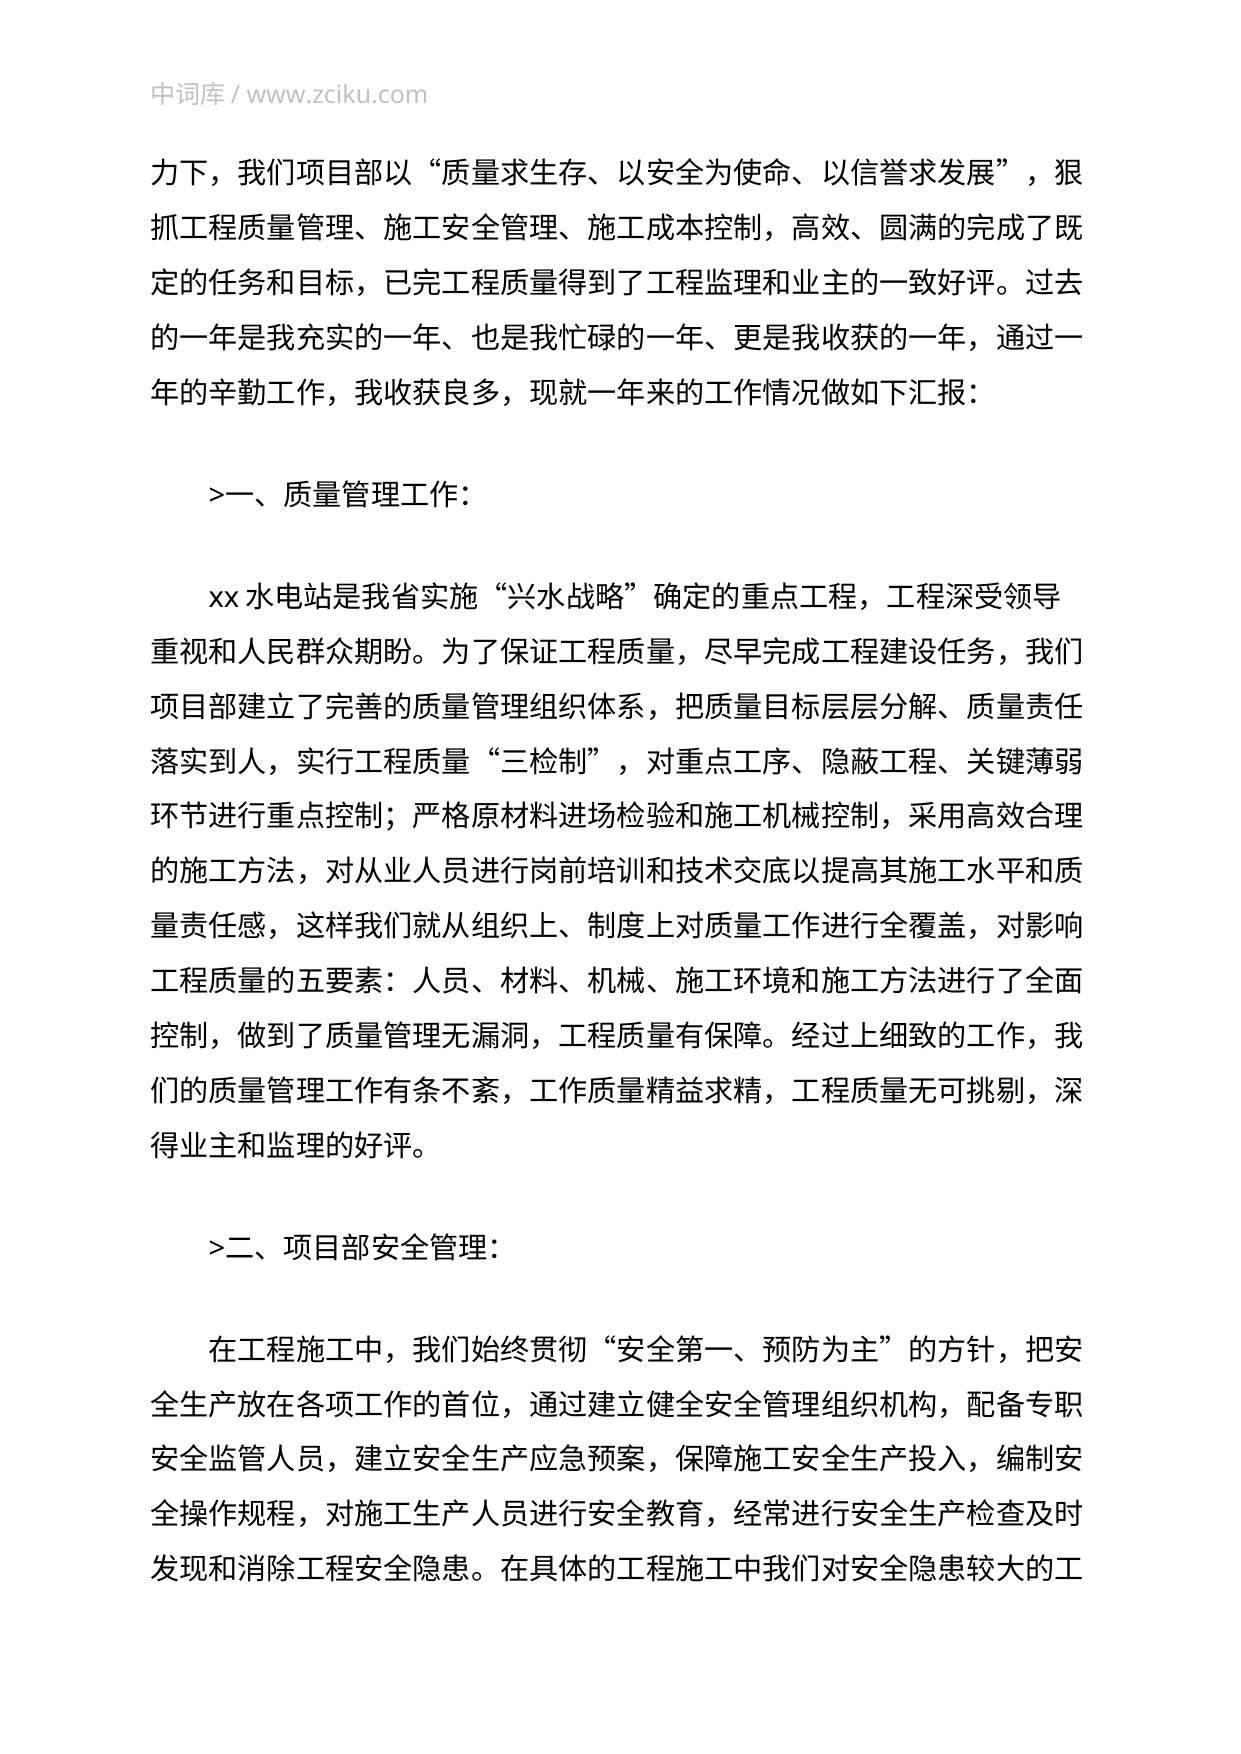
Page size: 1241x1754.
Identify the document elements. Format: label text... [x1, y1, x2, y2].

text >二、项目部安全管理： [150, 1224, 1090, 1267]
text xx水电站是我省实施“兴水战略”确定的重点工程，工程深受领导重视和人民群众期盼。为了保证工程质量，尽早完成工程建设任务，我们项目部建立了完善的质量管理组织体系，把质量目标层层分解、质量责任落实到人，实行工程质量“三检制”，对重点工序、隐蔽工程、关键薄弱环节进行重点控制；严格原材料进场检验和施工机械控制，采用高效合理的施工方法，对从业人员进行岗前培训和技术交底以提高其施工水平和质量责任感，这样我们就从组织上、制度上对质量工作进行全覆盖，对影响工程质量的五要素：人员、材料、机械、施工环境和施工方法进行了全面控制，做到了质量管理无漏洞，工程质量有保障。经过上细致的工作，我们的质量管理工作有条不紊，工作质量精益求精，工程质量无可挑剔，深得业主和监理的好评。 [150, 573, 1090, 1165]
text >一、质量管理工作： [150, 471, 1090, 514]
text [150, 150, 1090, 412]
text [150, 1326, 1090, 1588]
